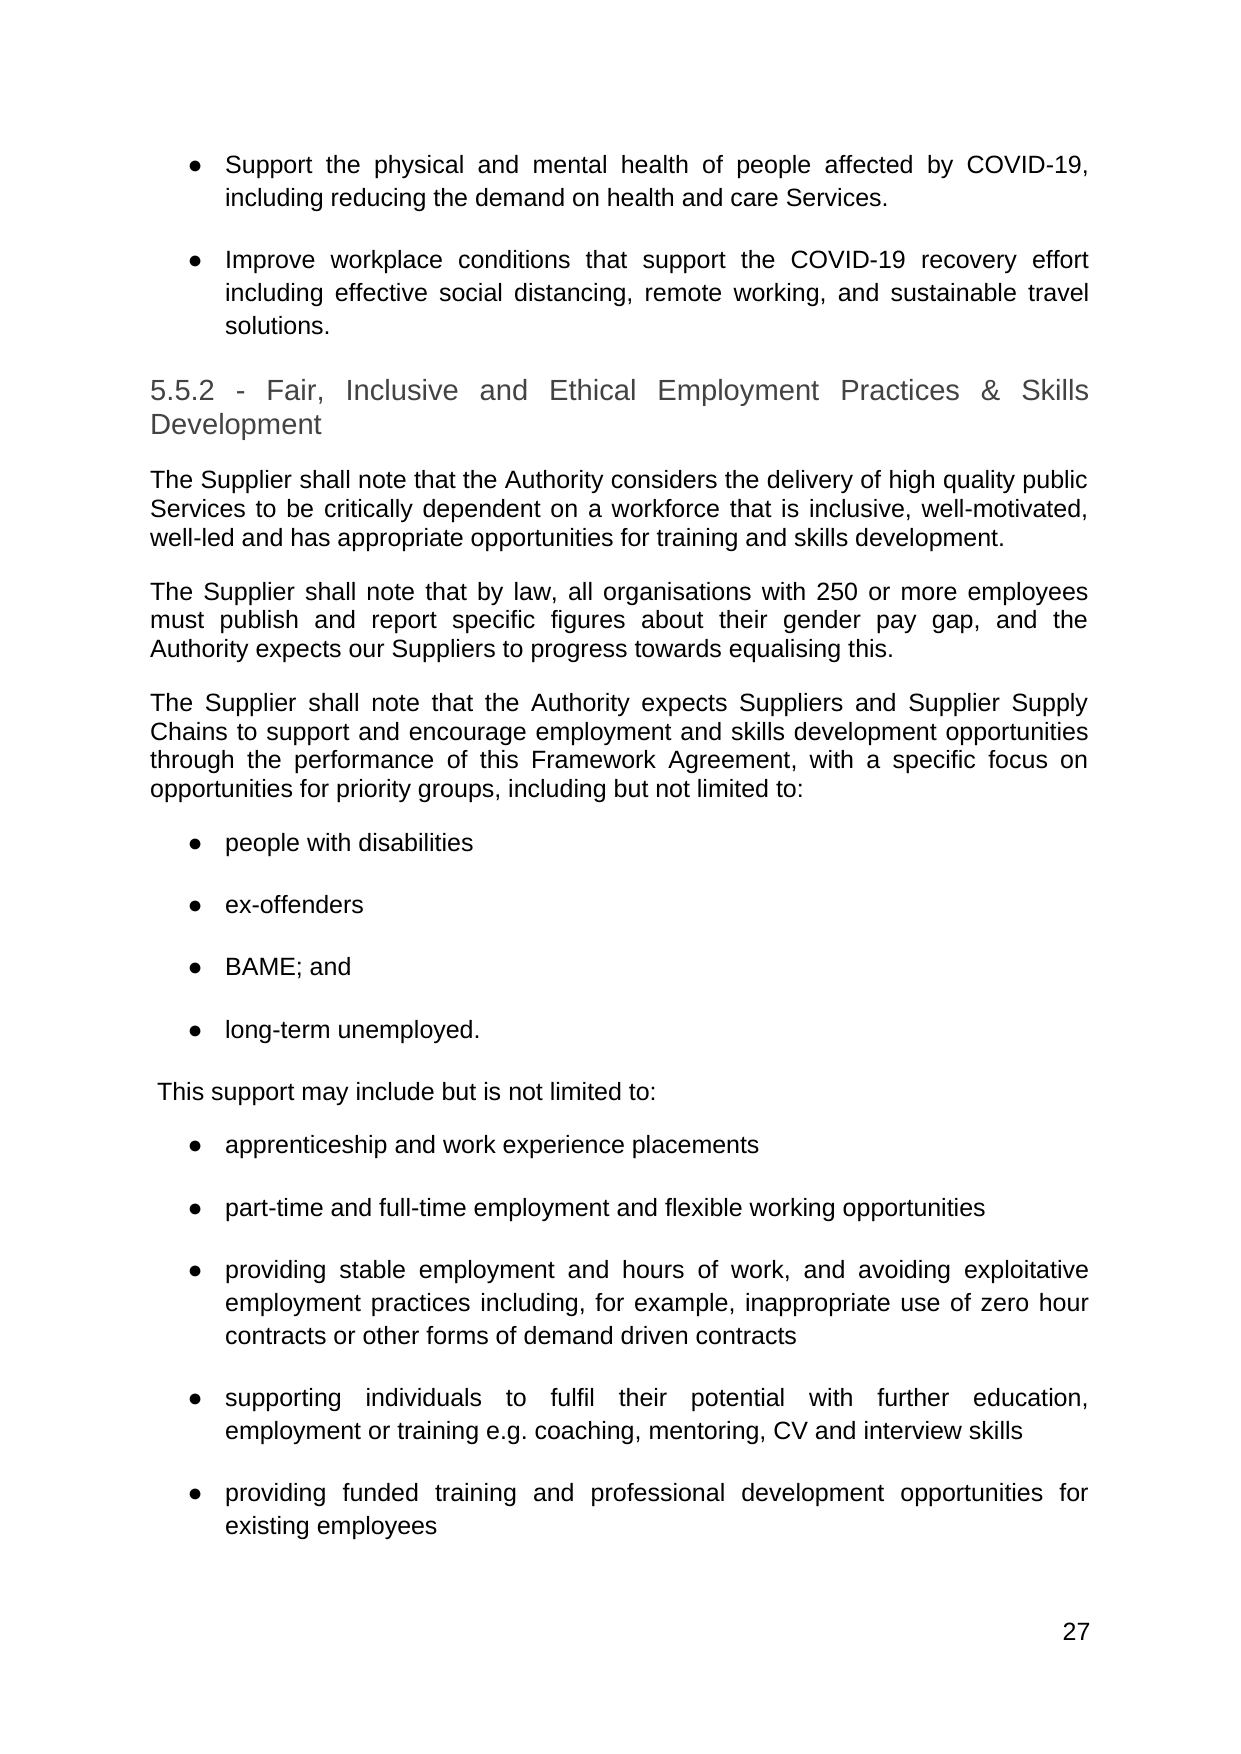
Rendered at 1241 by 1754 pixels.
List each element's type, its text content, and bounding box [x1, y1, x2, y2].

subtitle 5.5.2 - Fair, Inclusive and Ethical Employment Practices & Skills Development [150, 373, 1090, 441]
list providing stable employment and hours of work, and avoiding exploitative employment practices including, for example, inappropriate use of zero hour contracts or other forms of demand driven contracts [187, 1255, 1090, 1350]
list providing funded training and professional development opportunities for existing employees [187, 1478, 1090, 1540]
list BAME; and [187, 952, 1090, 981]
list apprenticeship and work experience placements [187, 1131, 1090, 1159]
text The Supplier shall note that by law, all organisations with 250 or more employees must publish and report specific figures about their gender pay gap, and the Authority expects our Suppliers to progress towards equalising this. [150, 577, 1090, 663]
text The Supplier shall note that the Authority expects Suppliers and Supplier Supply Chains to support and encourage employment and skills development opportunities through the performance of this Framework Agreement, with a specific focus on opportunities for priority groups, including but not limited to: [150, 688, 1090, 803]
list supporting individuals to fulfil their potential with further education, employment or training e.g. coaching, mentoring, CV and interview skills [187, 1383, 1090, 1445]
list part-time and full-time employment and flexible working opportunities [187, 1193, 1090, 1221]
list Improve workplace conditions that support the COVID-19 recovery effort including effective social distancing, remote working, and sustainable travel solutions. [187, 245, 1090, 340]
list ex-offenders [187, 890, 1090, 919]
list people with disabilities [187, 828, 1090, 857]
list long-term unemployed. [187, 1014, 1090, 1043]
list Support the physical and mental health of people affected by COVID-19, including reducing the demand on health and care Services. [187, 150, 1090, 212]
text This support may include but is not limited to: [150, 1077, 1090, 1106]
text The Supplier shall note that the Authority considers the delivery of high quality public Services to be critically dependent on a workforce that is inclusive, well-motivated, well-led and has appropriate opportunities for training and skills development. [150, 466, 1090, 552]
